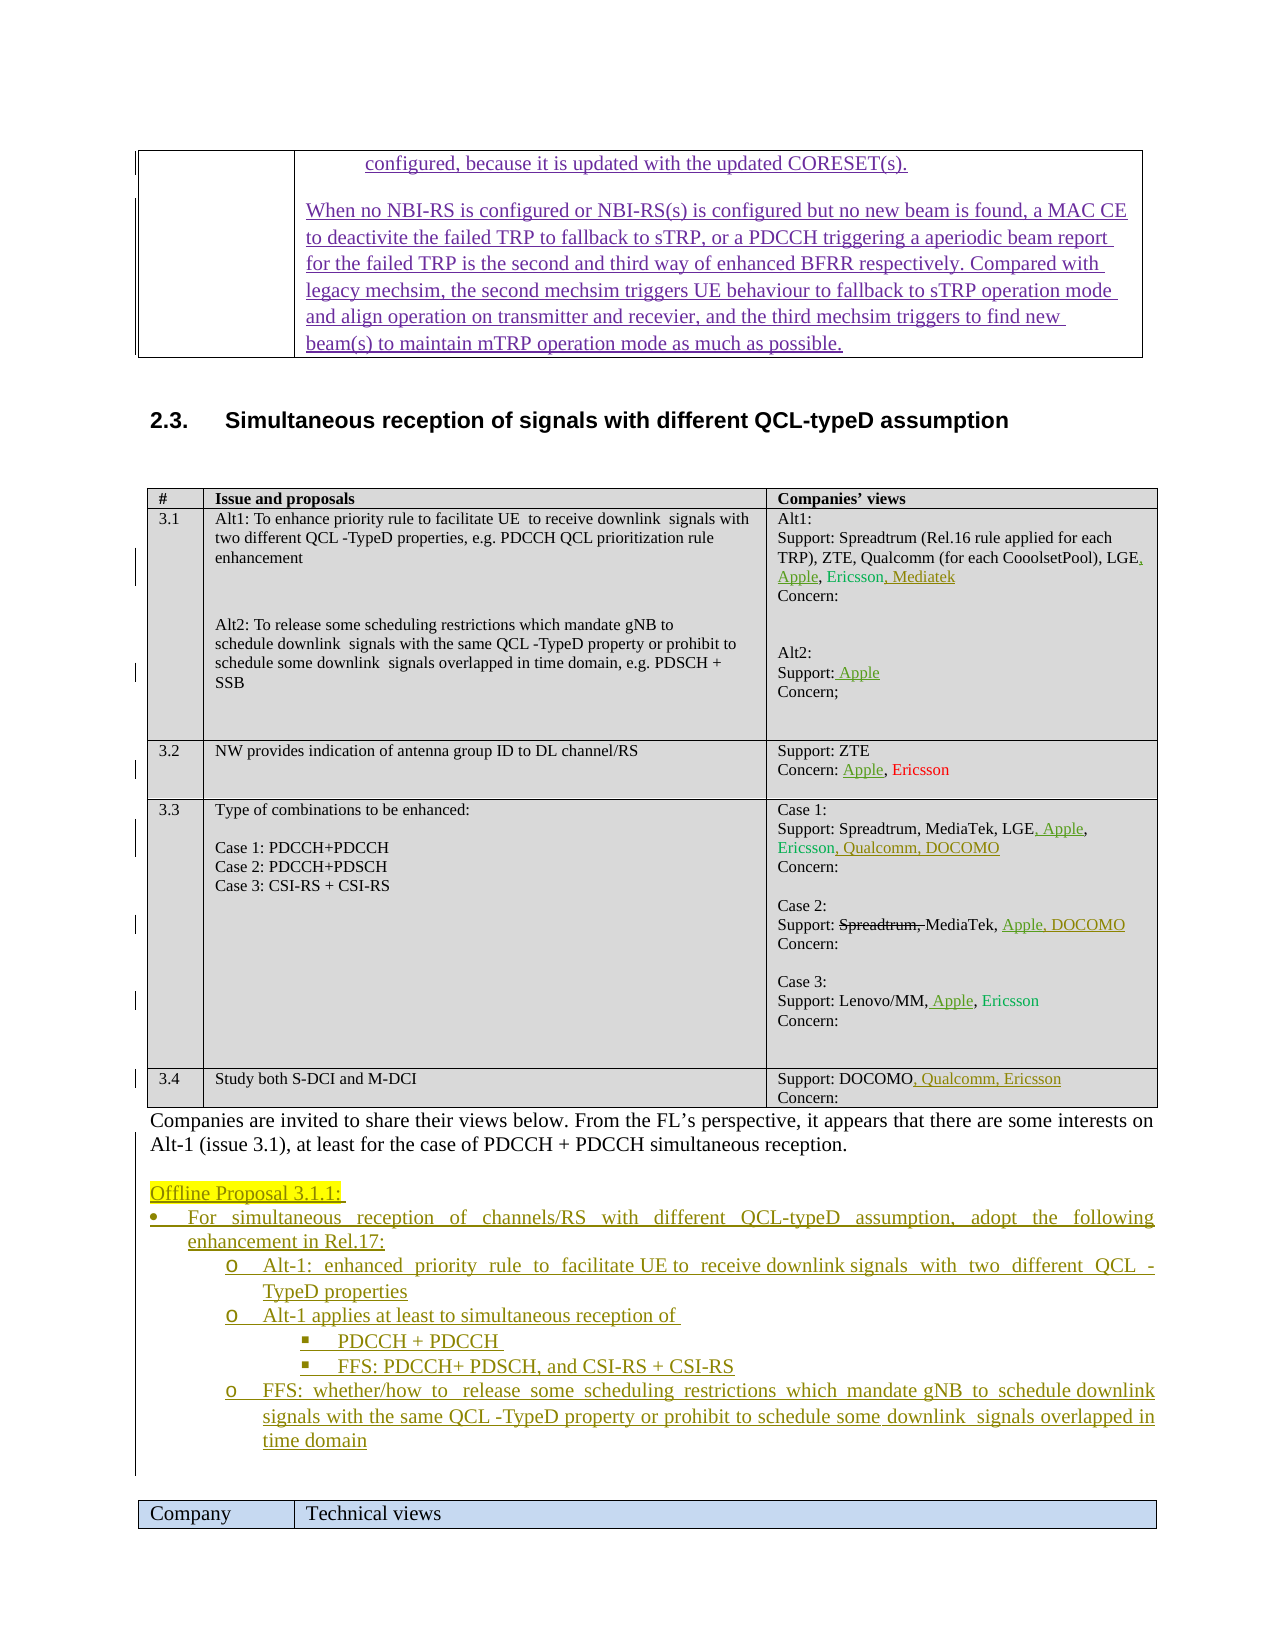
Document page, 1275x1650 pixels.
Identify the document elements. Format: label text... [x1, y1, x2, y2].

table_cell NW provides indication of antenna group ID to DL channel/RS [204, 741, 766, 798]
text Companies are invited to share their views below. From the FL’s perspective, it appears that there are some interests on Alt-1 (issue 3.1), at least for the case of PDCCH + PDCCH simultaneous reception. [150, 1108, 1155, 1156]
table_cell Support: DOCOMO Concern: [767, 1069, 1157, 1107]
table_header Companies’ views [767, 489, 1157, 508]
table_cell Case 1: Support: Spreadtrum, MediaTek, LGE, Ericsson Concern: Case 2: Support: Spreadtrum, MediaTek, Concern: Case 3: Support: Lenovo/MM,, Ericsson Concern: [767, 800, 1157, 1068]
table_header Company [139, 1501, 294, 1528]
table_cell Support: ZTE Concern: , Ericsson [767, 741, 1157, 798]
table_header # [148, 489, 203, 508]
table_cell 3.2 [148, 741, 203, 798]
table_cell 3.4 [148, 1069, 203, 1107]
table_cell 3.3 [148, 800, 203, 1068]
text Simultaneous reception of signals with different QCL-typeD assumption [150, 407, 1155, 433]
table_cell [139, 151, 294, 357]
table_header Technical views [295, 1501, 1156, 1528]
table_cell Type of combinations to be enhanced: Case 1: PDCCH+PDCCH Case 2: PDCCH+PDSCH Case 3: CSI-RS + CSI-RS [204, 800, 766, 1068]
table_cell Alt1: Support: Spreadtrum (Rel.16 rule applied for each TRP), ZTE, Qualcomm (for each CooolsetPool), LGE, Ericsson Concern: Alt2: Support: Concern; [767, 509, 1157, 740]
table_cell Alt1: To enhance priority rule to facilitate UE to receive downlink signals with two different QCL -TypeD properties, e.g. PDCCH QCL prioritization rule enhancement Alt2: To release some scheduling restrictions which mandate gNB to schedule downlink signals with the same QCL -TypeD property or prohibit to schedule some downlink signals overlapped in time domain, e.g. PDSCH + SSB [204, 509, 766, 740]
table_cell [295, 151, 1142, 357]
table_cell 3.1 [148, 509, 203, 740]
table_cell Study both S-DCI and M-DCI [204, 1069, 766, 1107]
table_header Issue and proposals [204, 489, 766, 508]
